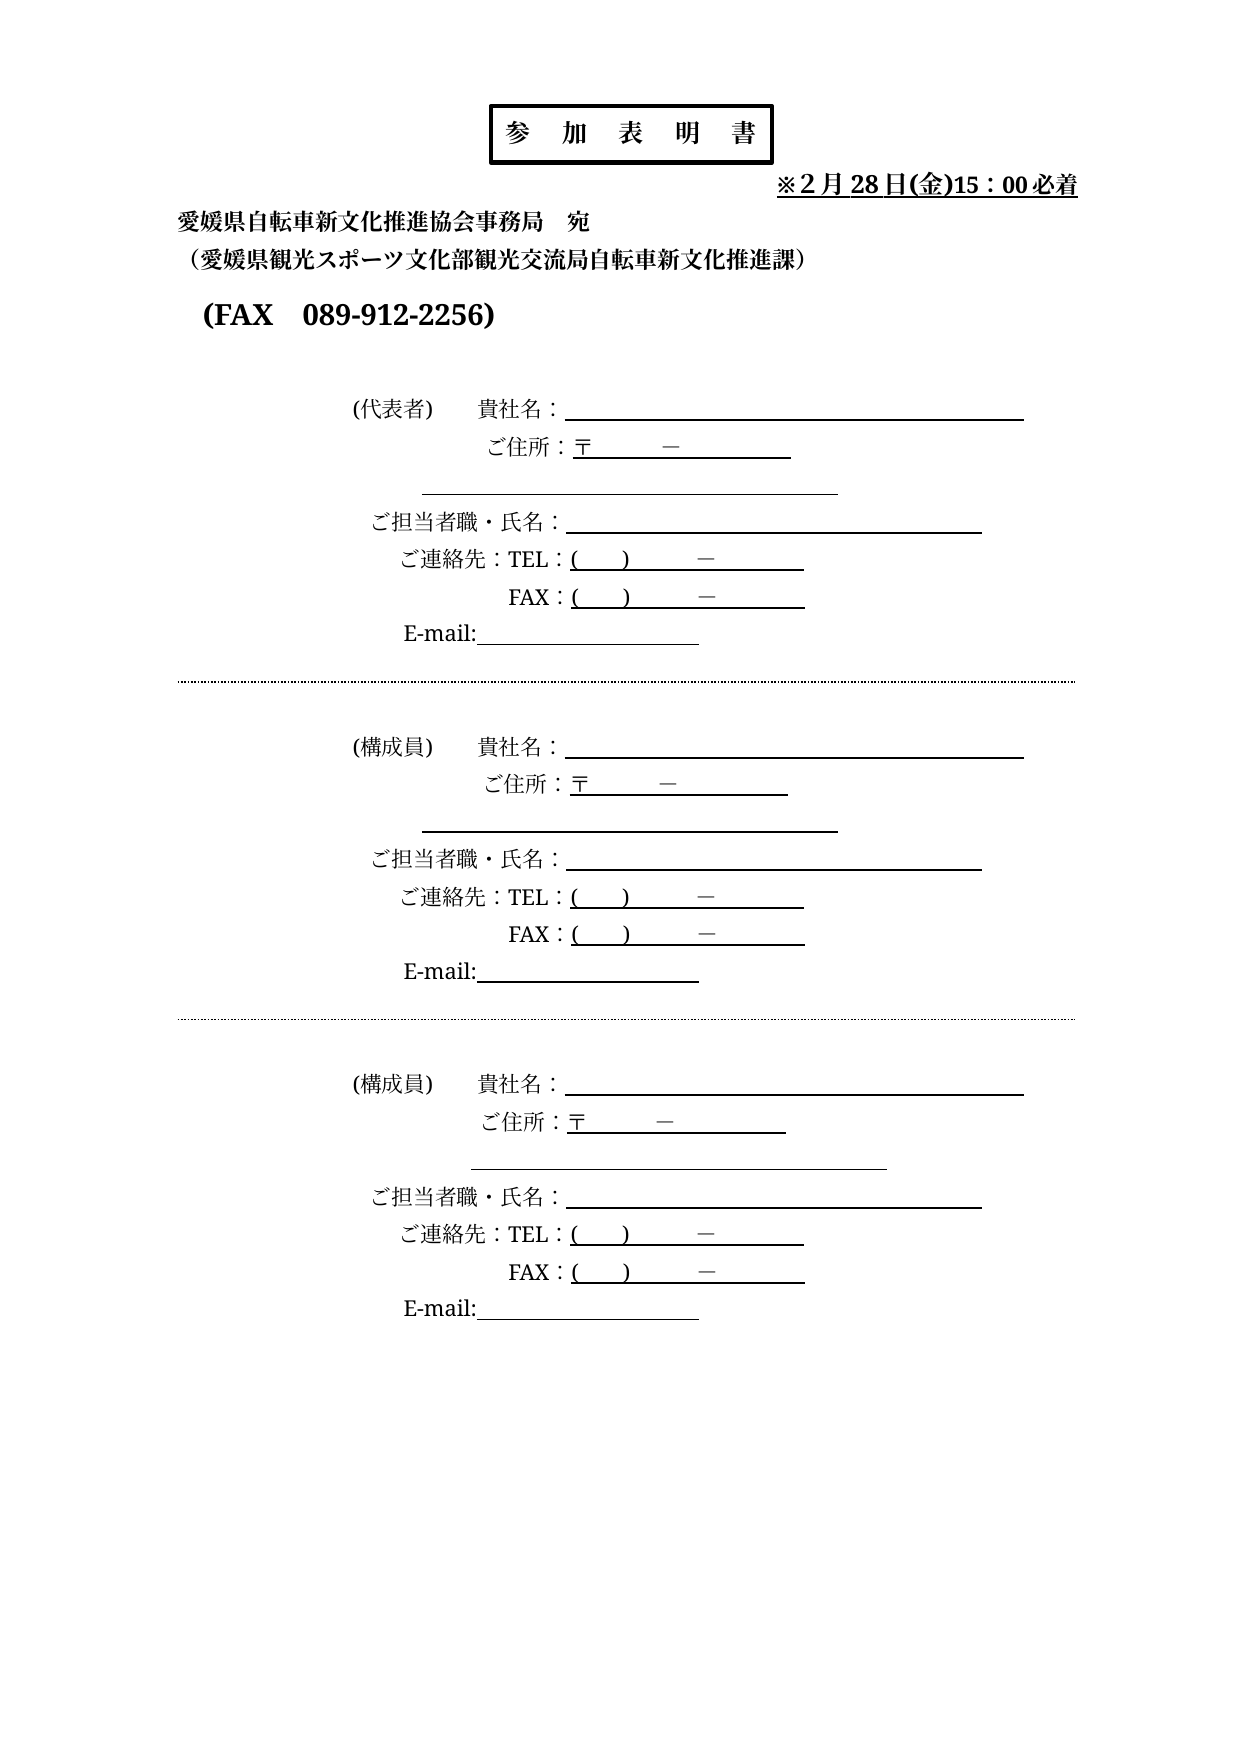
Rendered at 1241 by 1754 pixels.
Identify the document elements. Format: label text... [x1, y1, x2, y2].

text (FAX 089‐912‐2256) [177, 277, 1078, 352]
text （愛媛県観光スポーツ文化部観光交流局自転車新文化推進課） [177, 239, 1078, 277]
text FAX：( ) － [177, 1252, 1078, 1289]
text 愛媛県自転車新文化推進協会事務局 宛 [177, 202, 1078, 239]
text ご住所：〒 － [177, 427, 1078, 464]
text (構成員) 貴社名： [177, 1064, 1078, 1102]
text E‐mail: [177, 614, 1078, 652]
text ご担当者職・氏名： [177, 502, 1078, 539]
text E‐mail: [177, 1289, 1078, 1327]
text ご連絡先：TEL：( ) － [177, 877, 1078, 914]
text ご住所：〒 － [177, 1102, 1078, 1139]
text (構成員) 貴社名： [177, 727, 1078, 764]
text ご住所：〒 － [177, 764, 1078, 802]
text E‐mail: [177, 952, 1078, 989]
text FAX：( ) － [177, 577, 1078, 614]
text ※２月28日(金)15：00必着 [177, 164, 1078, 202]
text ご担当者職・氏名： [177, 1177, 1078, 1214]
text ご連絡先：TEL：( ) － [177, 1214, 1078, 1252]
text FAX：( ) － [177, 914, 1078, 952]
text ご担当者職・氏名： [177, 839, 1078, 877]
text (代表者) 貴社名： [177, 389, 1078, 427]
text ご連絡先：TEL：( ) － [177, 539, 1078, 577]
